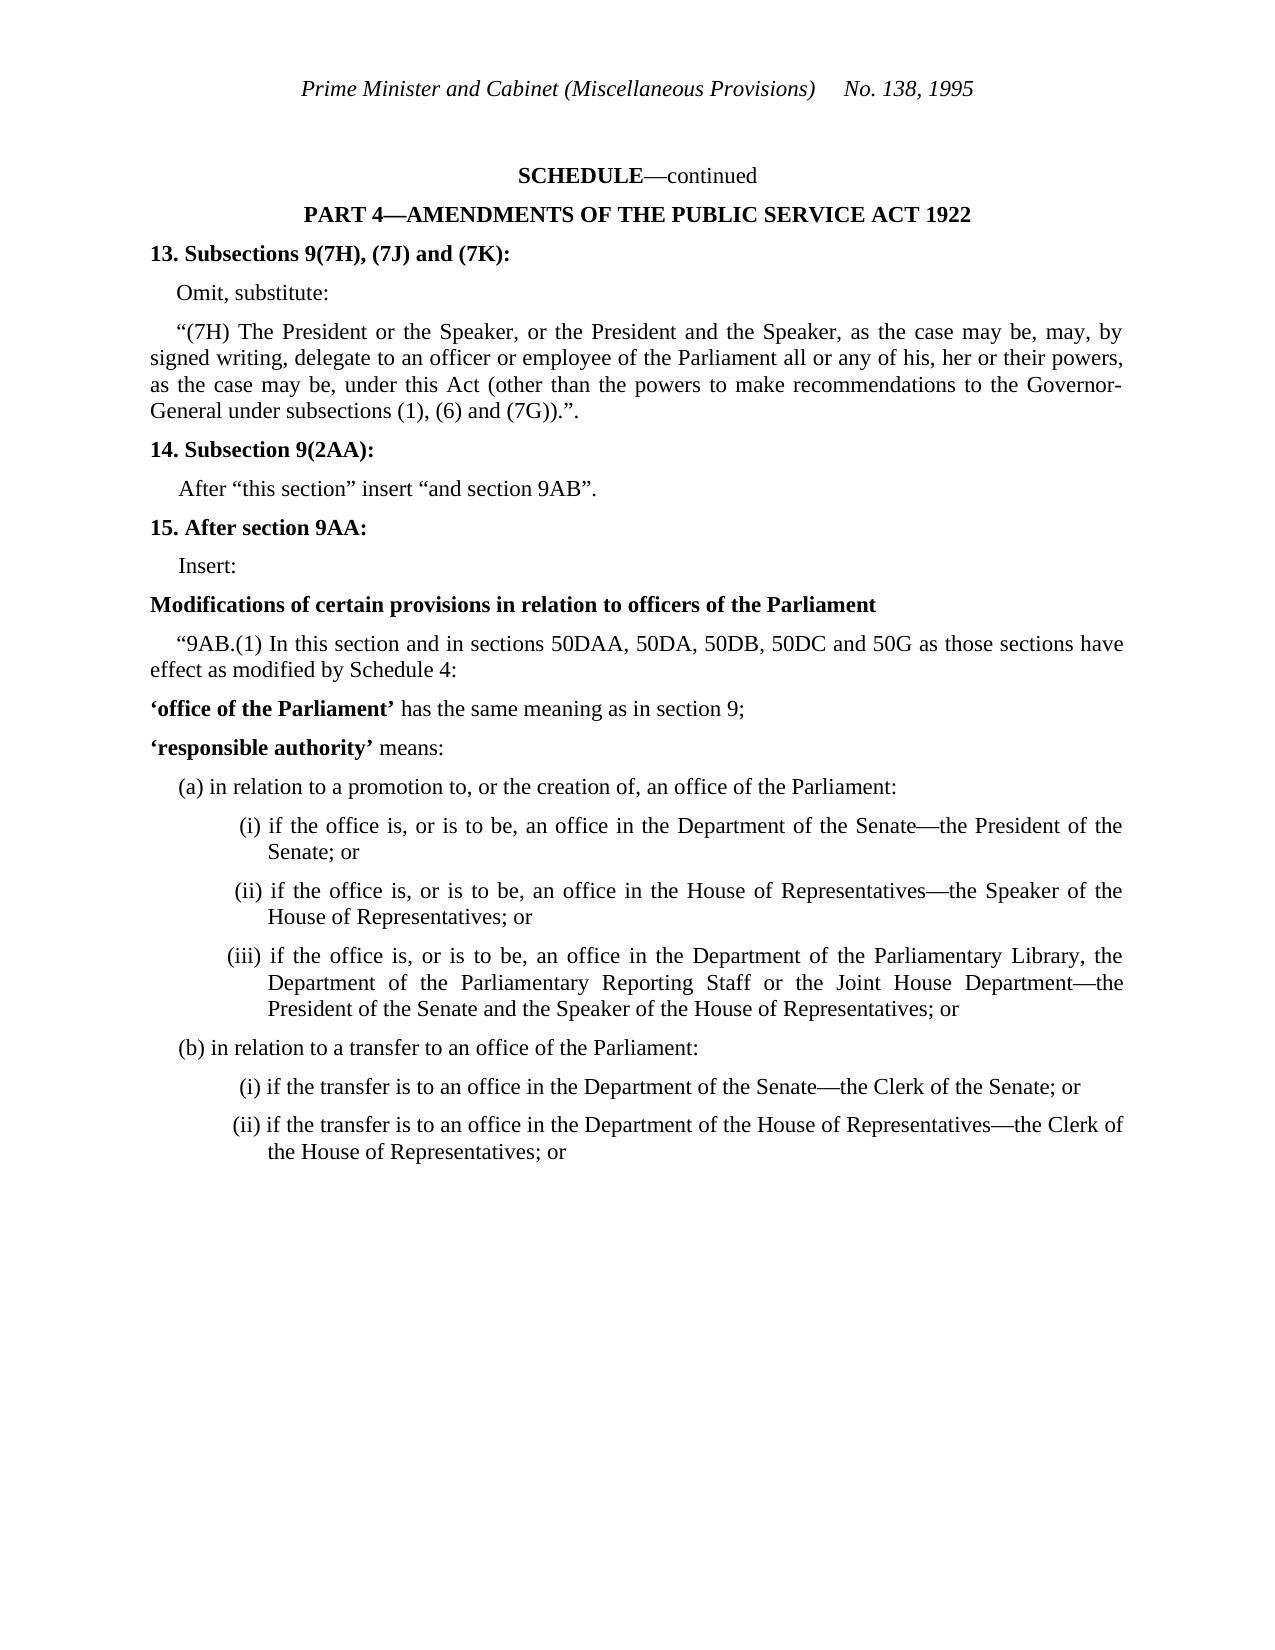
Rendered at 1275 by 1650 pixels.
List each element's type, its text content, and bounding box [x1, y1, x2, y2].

text “(7H) The President or the Speaker, or the President and the Speaker, as the case may be, may, by signed writing, delegate to an officer or employee of the Parliament all or any of his, her or their powers, as the case may be, under this Act (other than the powers to make recommendations to the Governor-General under subsections (1), (6) and (7G)).”. [150, 318, 1125, 423]
text ‘responsible authority’ means: [150, 734, 1125, 761]
text (i) if the office is, or is to be, an office in the Department of the Senate—the President of the Senate; or [239, 812, 1125, 864]
text (iii) if the office is, or is to be, an office in the Department of the Parliamentary Library, the Department of the Parliamentary Reporting Staff or the Joint House Department—the President of the Senate and the Speaker of the House of Representatives; or [227, 942, 1125, 1021]
text Omit, substitute: [150, 279, 1125, 305]
text SCHEDULE—continued [150, 162, 1125, 189]
text (b) in relation to a transfer to an office of the Parliament: [150, 1034, 1125, 1060]
text (ii) if the transfer is to an office in the Department of the House of Representatives—the Clerk of the House of Representatives; or [232, 1112, 1125, 1164]
text Modifications of certain provisions in relation to officers of the Parliament [150, 591, 1125, 618]
text ‘office of the Parliament’ has the same meaning as in section 9; [150, 695, 1125, 722]
text (ii) if the office is, or is to be, an office in the House of Representatives—the Speaker of the House of Representatives; or [234, 877, 1125, 930]
text 13. Subsections 9(7H), (7J) and (7K): [150, 240, 1125, 267]
text PART 4—AMENDMENTS OF THE PUBLIC SERVICE ACT 1922 [150, 201, 1125, 228]
text 14. Subsection 9(2AA): [150, 436, 1125, 462]
text “9AB.(1) In this section and in sections 50DAA, 50DA, 50DB, 50DC and 50G as those sections have effect as modified by Schedule 4: [150, 630, 1125, 683]
text 15. After section 9AA: [150, 513, 1125, 540]
text Insert: [150, 552, 1125, 579]
text After “this section” insert “and section 9AB”. [150, 475, 1125, 501]
text (i) if the transfer is to an office in the Department of the Senate—the Clerk of the Senate; or [239, 1073, 1125, 1099]
text (a) in relation to a promotion to, or the creation of, an office of the Parliament: [150, 773, 1125, 799]
